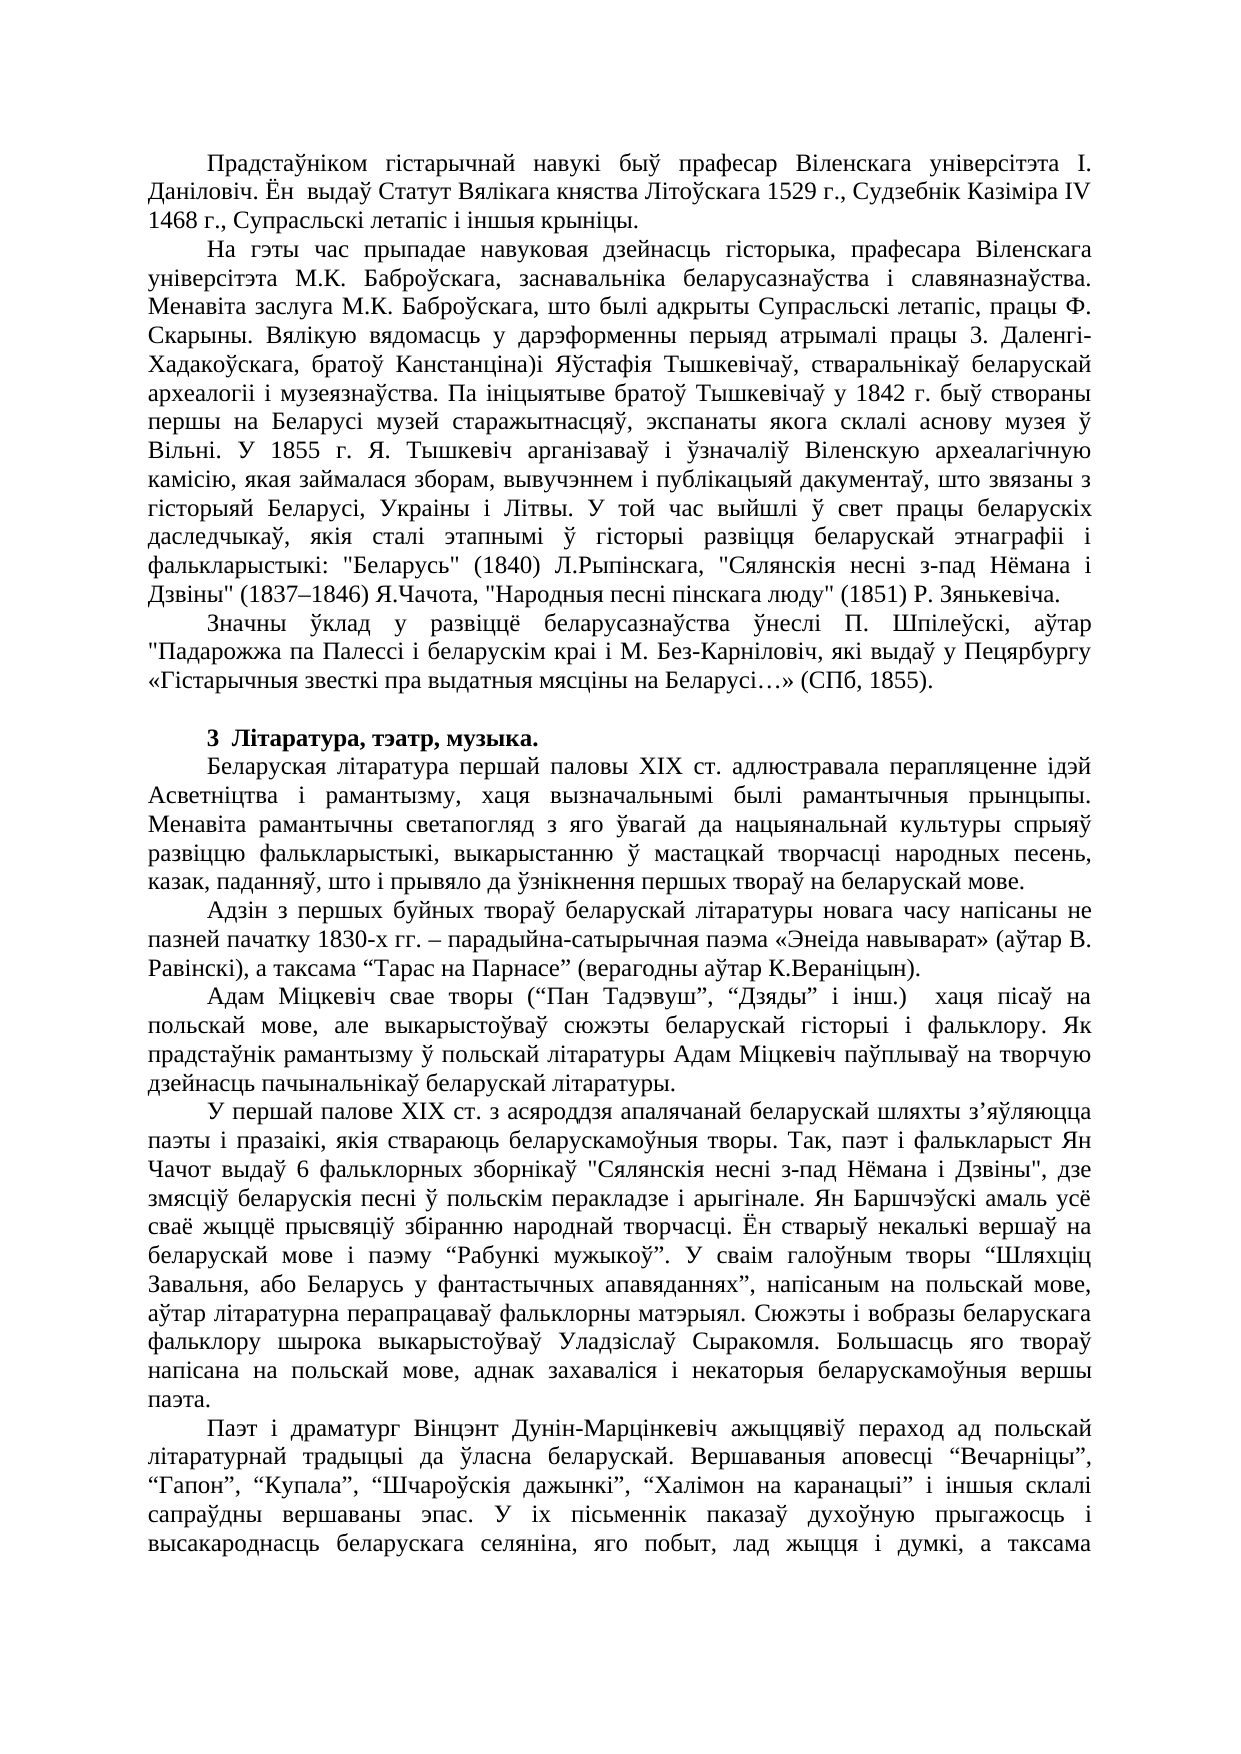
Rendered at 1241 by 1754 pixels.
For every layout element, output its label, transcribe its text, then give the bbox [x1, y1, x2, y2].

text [148, 1413, 1093, 1556]
text Адам Міцкевіч свае творы (“Пан Тадэвуш”, “Дзяды” і інш.) хаця пісаў на польскай мове, але выкарыстоўваў сюжэты беларускай гісторыі і фальклору. Як прадстаўнік рамантызму ў польскай літаратуры Адам Міцкевіч паўплываў на творчую дзейнасць пачынальнікаў беларускай літаратуры. [148, 981, 1093, 1096]
text Значны ўклад у развіццё беларусазнаўства ўнеслі П. Шпілеўскі, аўтар "Падарожжа па Палессі і беларускім краі і М. Без-Карніловіч, які выдаў у Пецярбургу «Гістарычныя звесткі пра выдатныя мясціны на Беларусі…» (СПб, 1855). [148, 608, 1093, 694]
text Прадстаўніком гістарычнай навукі быў прафесар Віленскага універсітэта I. Даніловіч. Ён выдаў Статут Вялікага княства Літоўскага 1529 г., Судзебнік Казіміра IV 1468 г., Супрасльскі летапіс і іншыя крыніцы. [148, 148, 1093, 234]
text Адзін з першых буйных твораў беларускай літаратуры новага часу напісаны не пазней пачатку 1830-х гг. – парадыйна-сатырычная паэма «Энеіда навыварат» (аўтар В. Равінскі), а таксама “Тарас на Парнасе” (верагодны аўтар К.Вераніцын). [148, 895, 1093, 981]
text У першай палове ХІХ ст. з асяроддзя апалячанай беларускай шляхты з’яўляюцца паэты і празаікі, якія ствараюць беларускамоўныя творы. Так, паэт і фалькларыст Ян Чачот выдаў 6 фальклорных зборнікаў "Сялянскія несні з-пад Нёмана і Дзвіны", дзе змясціў беларускія песні ў польскім перакладзе і арыгінале. Ян Баршчэўскі амаль усё сваё жыццё прысвяціў збіранню народнай творчасці. Ён стварыў некалькі вершаў на беларускай мове і паэму “Рабункі мужыкоў”. У сваім галоўным творы “Шляхціц Завальня, або Беларусь у фантастычных апавяданнях”, напісаным на польскай мове, аўтар літаратурна перапрацаваў фальклорны матэрыял. Сюжэты і вобразы беларускага фальклору шырока выкарыстоўваў Уладзіслаў Сыракомля. Большасць яго твораў напісана на польскай мове, аднак захаваліся і некаторыя беларускамоўныя вершы паэта. [148, 1096, 1093, 1413]
text Беларуская літаратура першай паловы ХІХ ст. адлюстравала перапляценне ідэй Асветніцтва і рамантызму, хаця вызначальнымі былі рамантычныя прынцыпы. Менавіта рамантычны светапогляд з яго ўвагай да нацыянальнай культуры спрыяў развіццю фалькларыстыкі, выкарыстанню ў мастацкай творчасці народных песень, казак, паданняў, што і прывяло да ўзнікнення першых твораў на беларускай мове. [148, 751, 1093, 895]
text 3 Літаратура, тэатр, музыка. [148, 723, 1093, 751]
text На гэты час прыпадае навуковая дзейнасць гісторыка, прафесара Віленскага універсітэта М.К. Баброўскага, заснавальніка беларусазнаўства і славяназнаўства. Менавіта заслуга М.К. Баброўскага, што былі адкрыты Супрасльскі летапіс, працы Ф. Скарыны. Вялікую вядомасць у дарэформенны перыяд атрымалі працы 3. Даленгі-Хадакоўскага, братоў Канстанціна)і Яўстафія Тышкевічаў, стваральнікаў беларускай археалогіі і музеязнаўства. Па ініцыятыве братоў Тышкевічаў у 1842 г. быў створаны першы на Беларусі музей старажытнасцяў, экспанаты якога склалі аснову музея ў Вільні. У 1855 г. Я. Тышкевіч арганізаваў і ўзначаліў Віленскую археалагічную камісію, якая займалася зборам, вывучэннем і публікацыяй дакументаў, што звязаны з гісторыяй Беларусі, Украіны і Літвы. У той час выйшлі ў свет працы беларускіх даследчыкаў, якія сталі этапнымі ў гісторыі развіцця беларускай этнаграфіі і фалькларыстыкі: "Беларусь" (1840) Л.Рыпінскага, "Сялянскія несні з-пад Нёмана і Дзвіны" (1837–1846) Я.Чачота, "Народныя песні пінскага люду" (1851) Р. Зянькевіча. [148, 234, 1093, 608]
